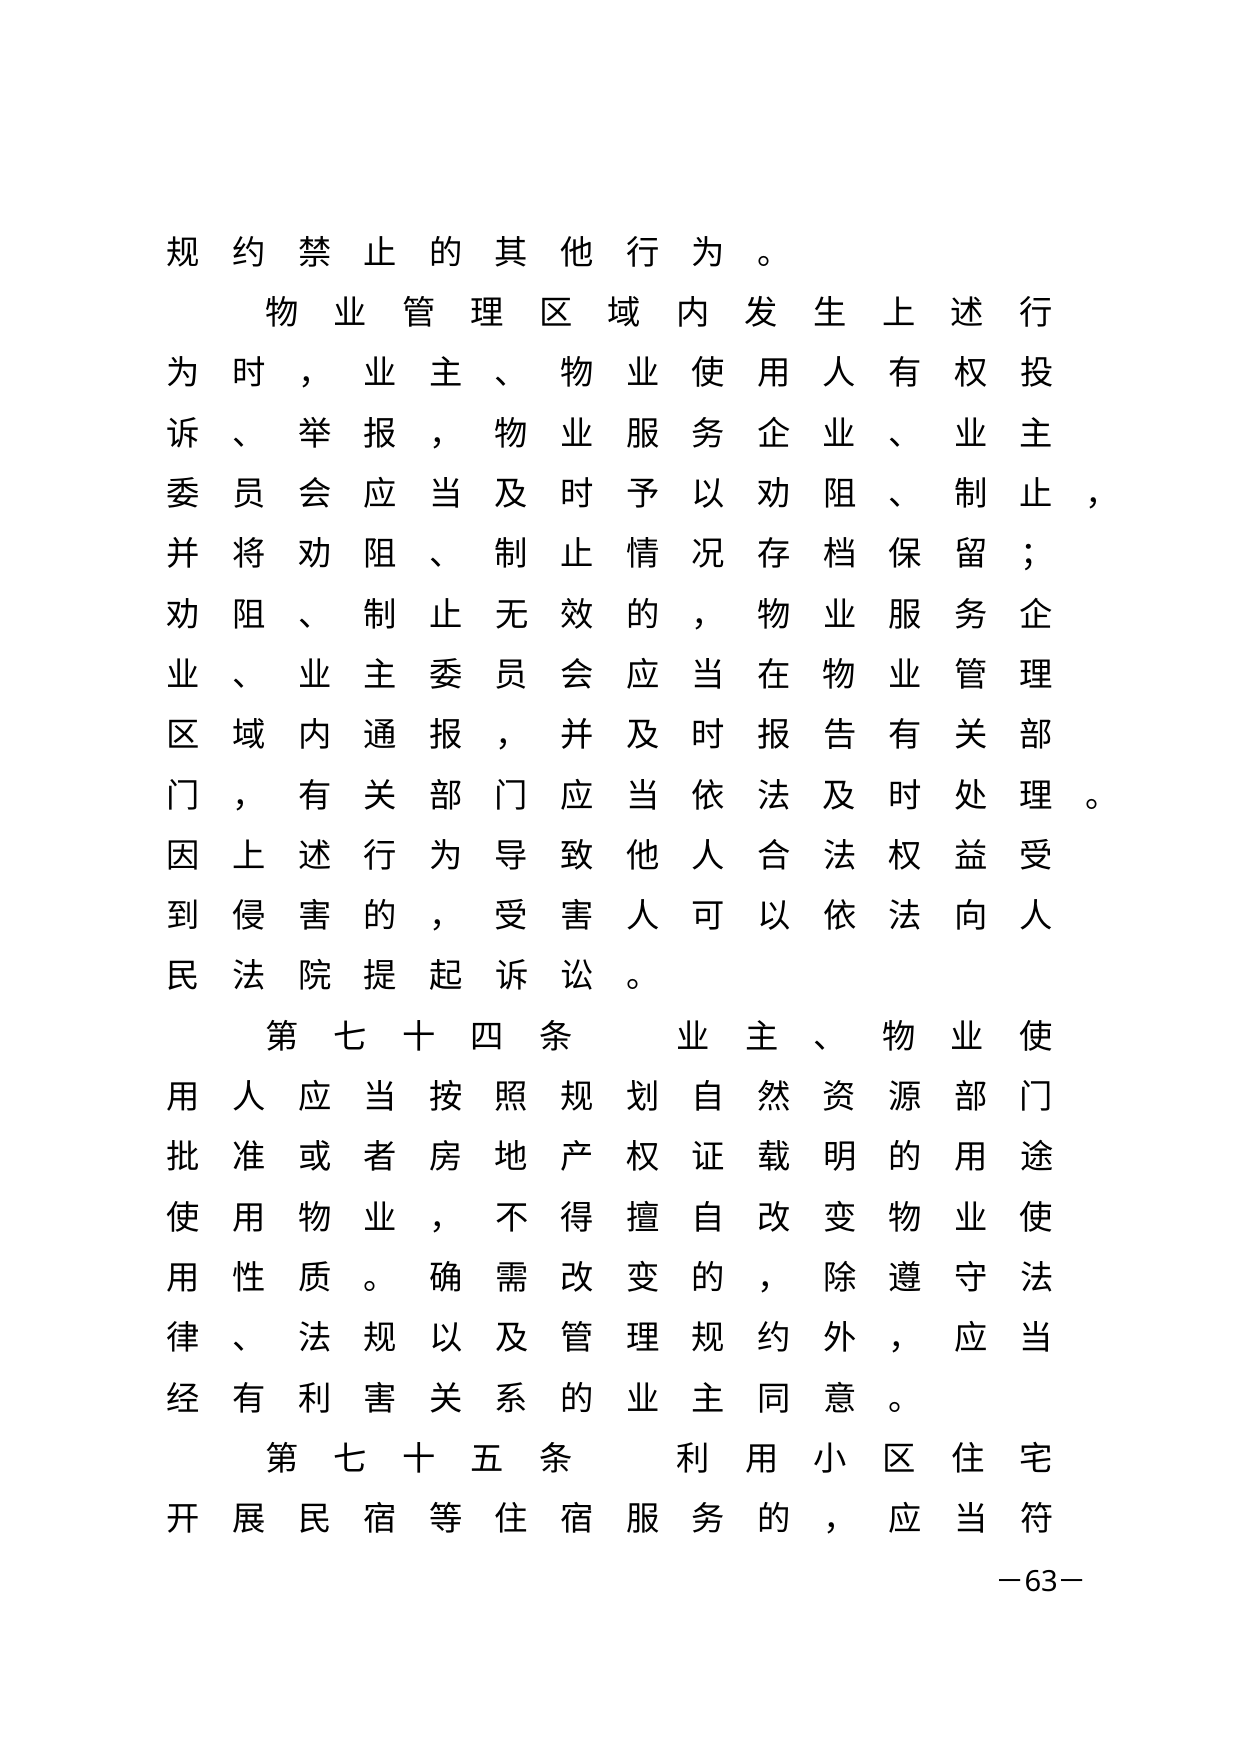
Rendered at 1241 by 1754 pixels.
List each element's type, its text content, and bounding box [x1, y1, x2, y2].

text （十四）法律、法规和管理规约禁止的其他行为。 [167, 219, 1085, 280]
text 第七十五条 利用小区住宅开展民宿等住宿服务的，应当符合本条例第七十四条的规定，并具备消防、安全、卫生等必要的条件。 [167, 1426, 1085, 1546]
text 物业管理区域内发生上述行为时，业主、物业使用人有权投诉、举报，物业服务企业、业主委员会应当及时予以劝阻、制止，并将劝阻、制止情况存档保留；劝阻、制止无效的，物业服务企业、业主委员会应当在物业管理区域内通报，并及时报告有关部门，有关部门应当依法及时处理。因上述行为导致他人合法权益受到侵害的，受害人可以依法向人民法院提起诉讼。 [167, 280, 1085, 1003]
text 第七十四条 业主、物业使用人应当按照规划自然资源部门批准或者房地产权证载明的用途使用物业，不得擅自改变物业使用性质。确需改变的，除遵守法律、法规以及管理规约外，应当经有利害关系的业主同意。 [167, 1003, 1085, 1426]
